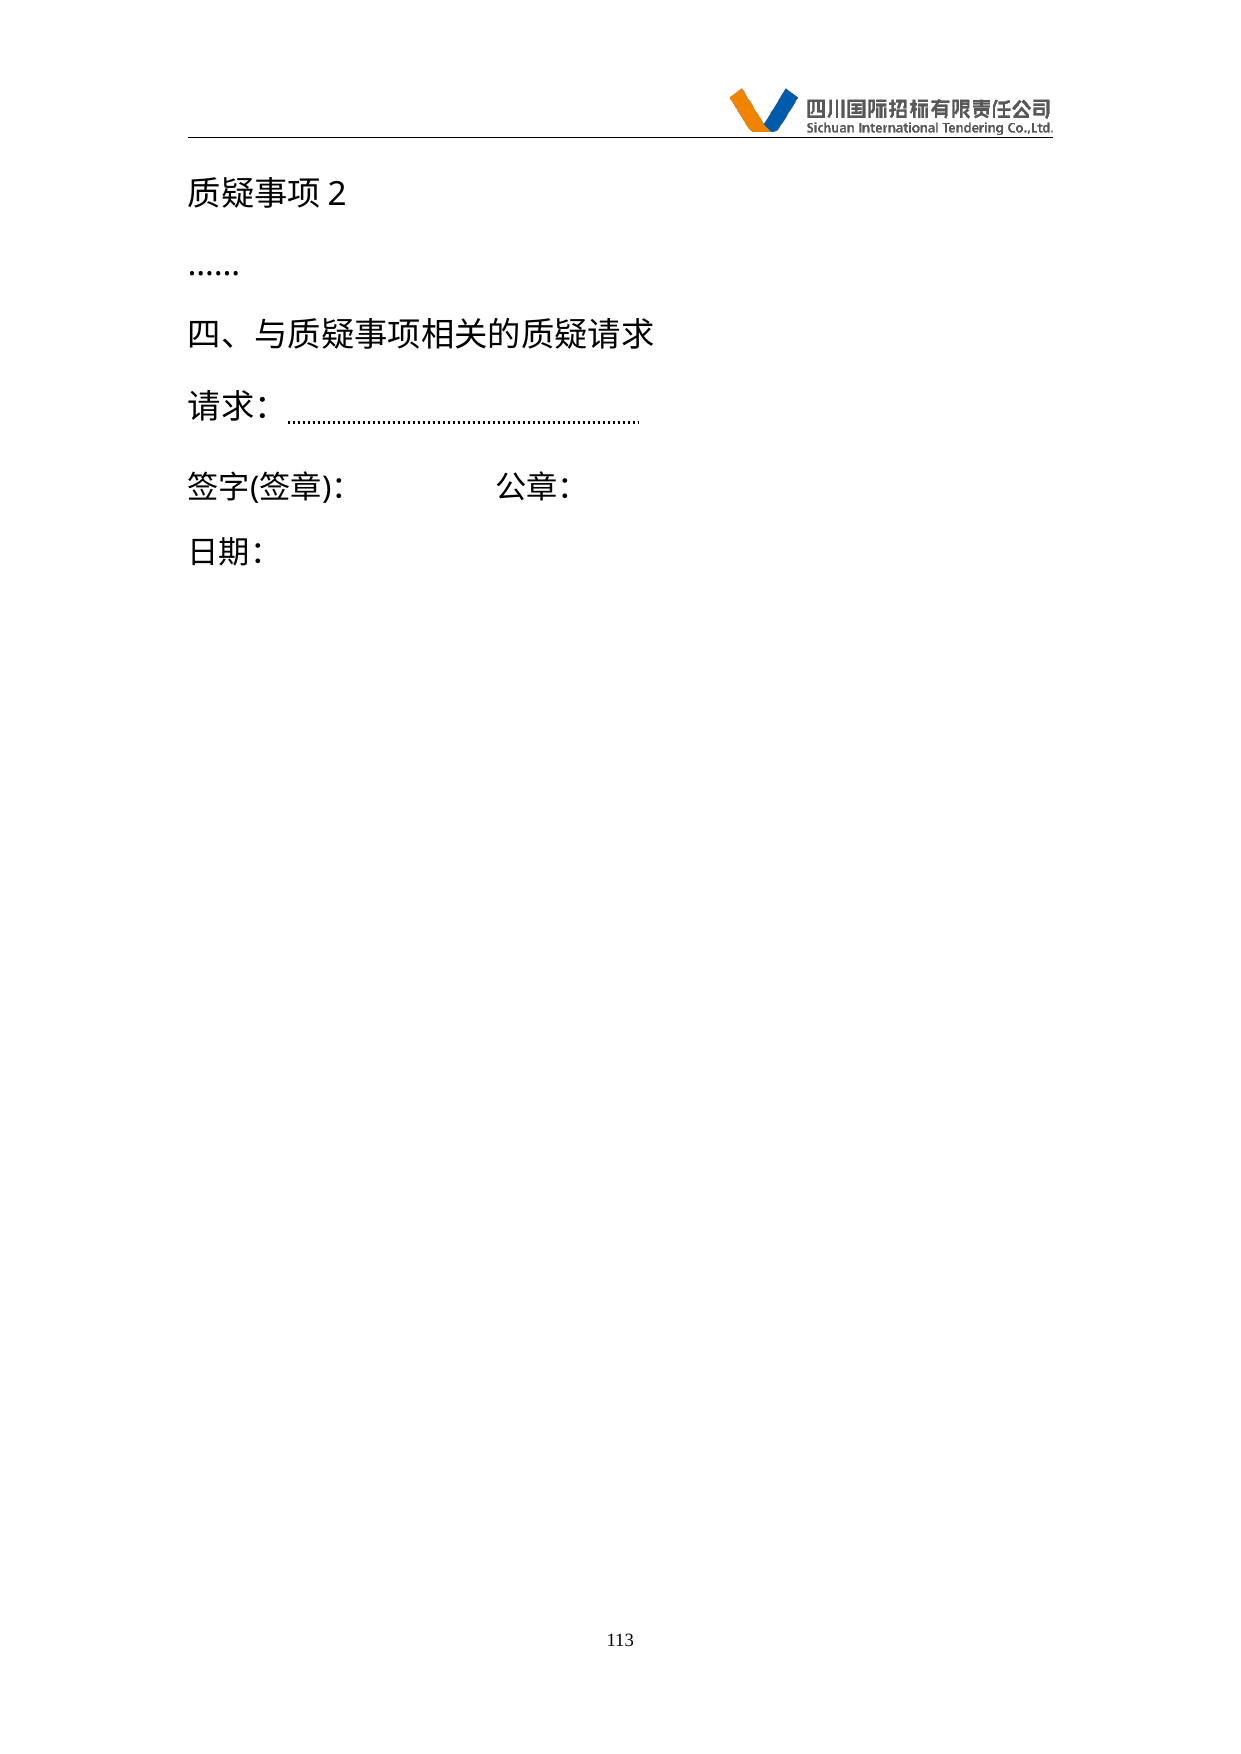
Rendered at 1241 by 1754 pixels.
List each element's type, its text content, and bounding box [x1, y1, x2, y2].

text 请求： [187, 380, 1053, 428]
text …… [187, 239, 1053, 285]
text 签字(签章)： 公章： [187, 452, 1053, 517]
text 四、与质疑事项相关的质疑请求 [187, 308, 1053, 356]
picture [729, 88, 1053, 135]
text 日期： [187, 517, 1053, 582]
text 质疑事项2 [187, 167, 1053, 215]
